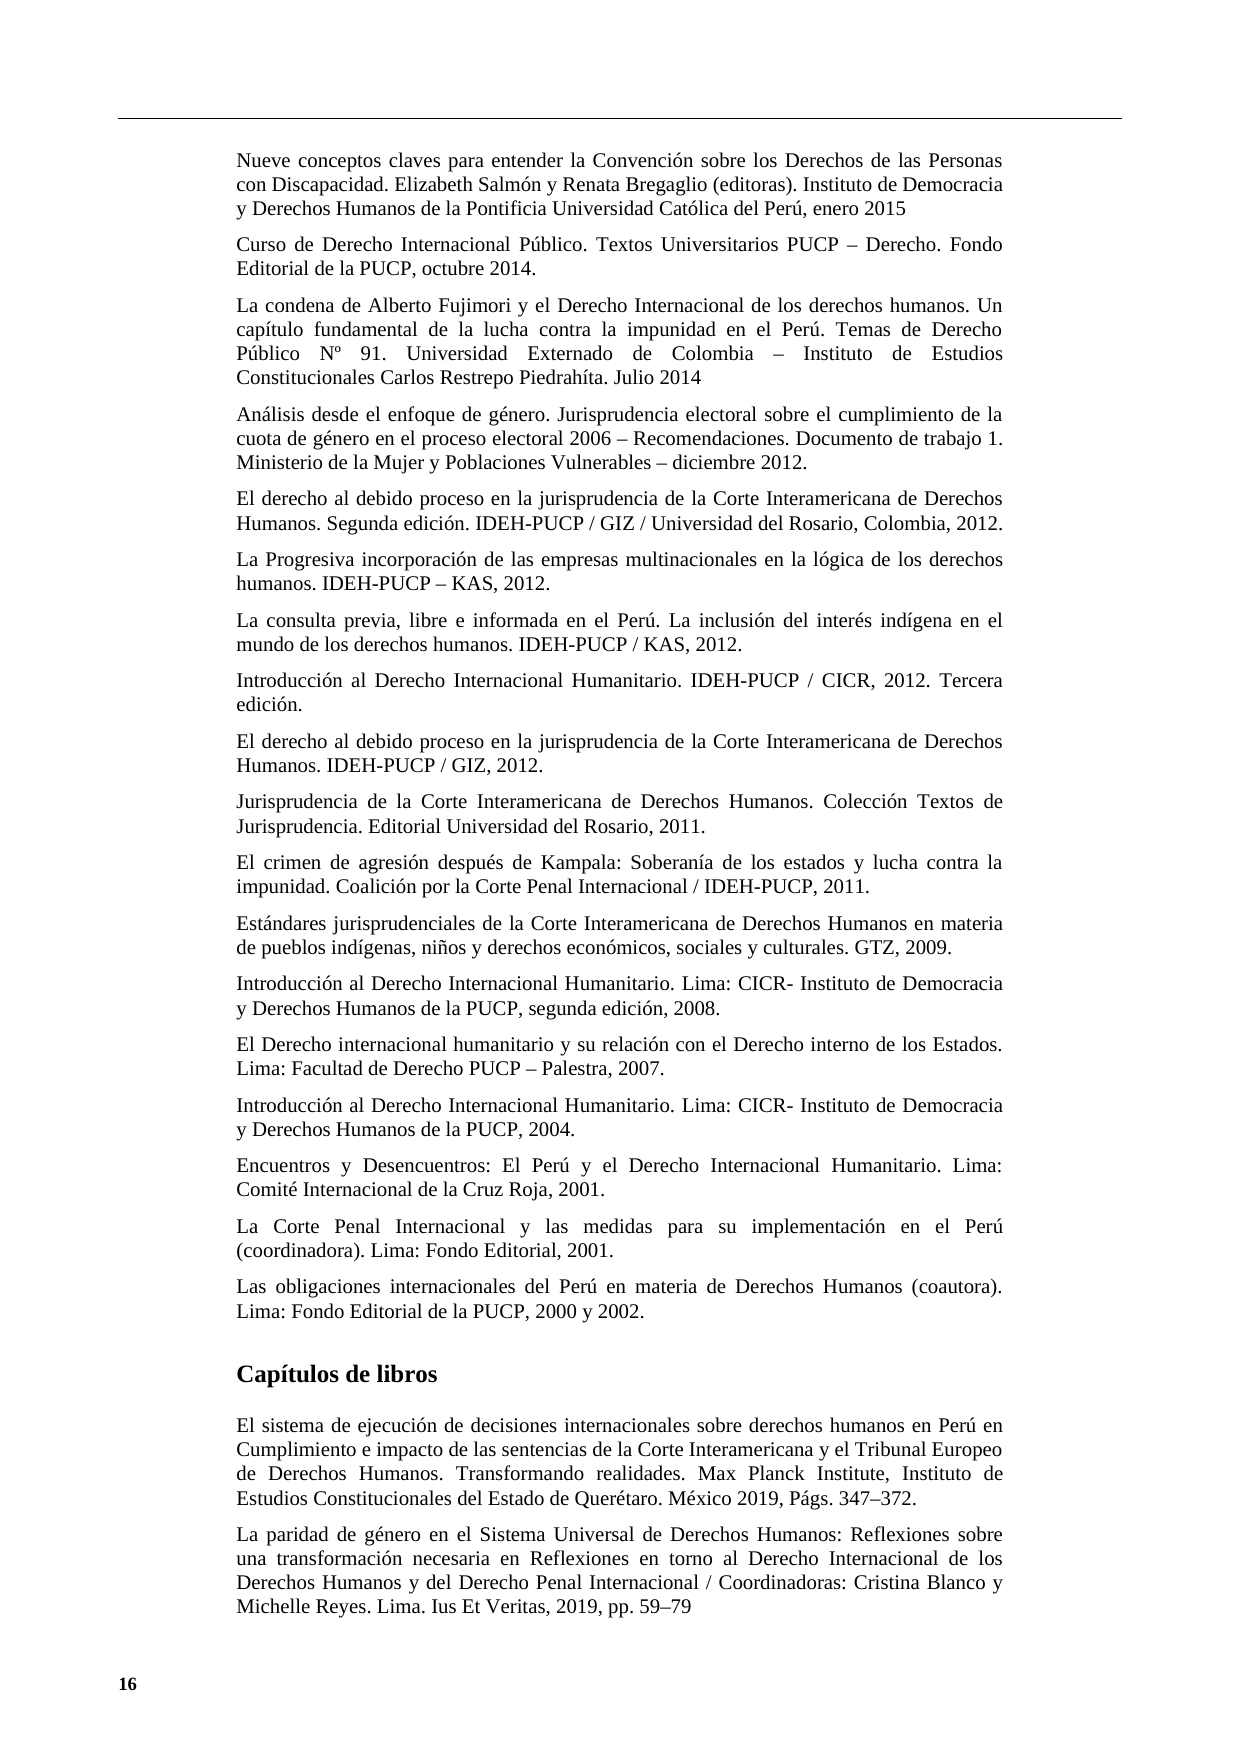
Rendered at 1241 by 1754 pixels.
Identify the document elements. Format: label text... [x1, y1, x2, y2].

text El derecho al debido proceso en la jurisprudencia de la Corte Interamericana de Derechos Humanos. Segunda edición. IDEH-PUCP / GIZ / Universidad del Rosario, Colombia, 2012. [236, 486, 1004, 534]
text Análisis desde el enfoque de género. Jurisprudencia electoral sobre el cumplimiento de la cuota de género en el proceso electoral 2006 – Recomendaciones. Documento de trabajo 1. Ministerio de la Mujer y Poblaciones Vulnerables – diciembre 2012. [236, 402, 1004, 474]
text La consulta previa, libre e informada en el Perú. La inclusión del interés indígena en el mundo de los derechos humanos. IDEH-PUCP / KAS, 2012. [236, 608, 1004, 656]
text Las obligaciones internacionales del Perú en materia de Derechos Humanos (coautora). Lima: Fondo Editorial de la PUCP, 2000 y 2002. [236, 1274, 1004, 1323]
text La Progresiva incorporación de las empresas multinacionales en la lógica de los derechos humanos. IDEH-PUCP – KAS, 2012. [236, 547, 1004, 595]
text Capítulos de libros [118, 1360, 1004, 1388]
text Encuentros y Desencuentros: El Perú y el Derecho Internacional Humanitario. Lima: Comité Internacional de la Cruz Roja, 2001. [236, 1153, 1004, 1201]
text Estándares jurisprudenciales de la Corte Interamericana de Derechos Humanos en materia de pueblos indígenas, niños y derechos económicos, sociales y culturales. GTZ, 2009. [236, 911, 1004, 959]
text Nueve conceptos claves para entender la Convención sobre los Derechos de las Personas con Discapacidad. Elizabeth Salmón y Renata Bregaglio (editoras). Instituto de Democracia y Derechos Humanos de la Pontificia Universidad Católica del Perú, enero 2015 [236, 148, 1004, 220]
text Introducción al Derecho Internacional Humanitario. IDEH-PUCP / CICR, 2012. Tercera edición. [236, 668, 1004, 716]
text Curso de Derecho Internacional Público. Textos Universitarios PUCP – Derecho. Fondo Editorial de la PUCP, octubre 2014. [236, 232, 1004, 280]
text Introducción al Derecho Internacional Humanitario. Lima: CICR- Instituto de Democracia y Derechos Humanos de la PUCP, 2004. [236, 1093, 1004, 1141]
text El derecho al debido proceso en la jurisprudencia de la Corte Interamericana de Derechos Humanos. IDEH-PUCP / GIZ, 2012. [236, 729, 1004, 777]
text La Corte Penal Internacional y las medidas para su implementación en el Perú (coordinadora). Lima: Fondo Editorial, 2001. [236, 1214, 1004, 1262]
text La condena de Alberto Fujimori y el Derecho Internacional de los derechos humanos. Un capítulo fundamental de la lucha contra la impunidad en el Perú. Temas de Derecho Público Nº 91. Universidad Externado de Colombia – Instituto de Estudios Constitucionales Carlos Restrepo Piedrahíta. Julio 2014 [236, 293, 1004, 389]
text El Derecho internacional humanitario y su relación con el Derecho interno de los Estados. Lima: Facultad de Derecho PUCP – Palestra, 2007. [236, 1032, 1004, 1080]
text El sistema de ejecución de decisiones internacionales sobre derechos humanos en Perú en Cumplimiento e impacto de las sentencias de la Corte Interamericana y el Tribunal Europeo de Derechos Humanos. Transformando realidades. Max Planck Institute, Instituto de Estudios Constitucionales del Estado de Querétaro. México 2019, Págs. 347–372. [236, 1413, 1004, 1509]
text Jurisprudencia de la Corte Interamericana de Derechos Humanos. Colección Textos de Jurisprudencia. Editorial Universidad del Rosario, 2011. [236, 789, 1004, 838]
text La paridad de género en el Sistema Universal de Derechos Humanos: Reflexiones sobre una transformación necesaria en Reflexiones en torno al Derecho Internacional de los Derechos Humanos y del Derecho Penal Internacional / Coordinadoras: Cristina Blanco y Michelle Reyes. Lima. Ius Et Veritas, 2019, pp. 59–79 [236, 1522, 1004, 1618]
text Introducción al Derecho Internacional Humanitario. Lima: CICR- Instituto de Democracia y Derechos Humanos de la PUCP, segunda edición, 2008. [236, 971, 1004, 1019]
text El crimen de agresión después de Kampala: Soberanía de los estados y lucha contra la impunidad. Coalición por la Corte Penal Internacional / IDEH-PUCP, 2011. [236, 850, 1004, 898]
